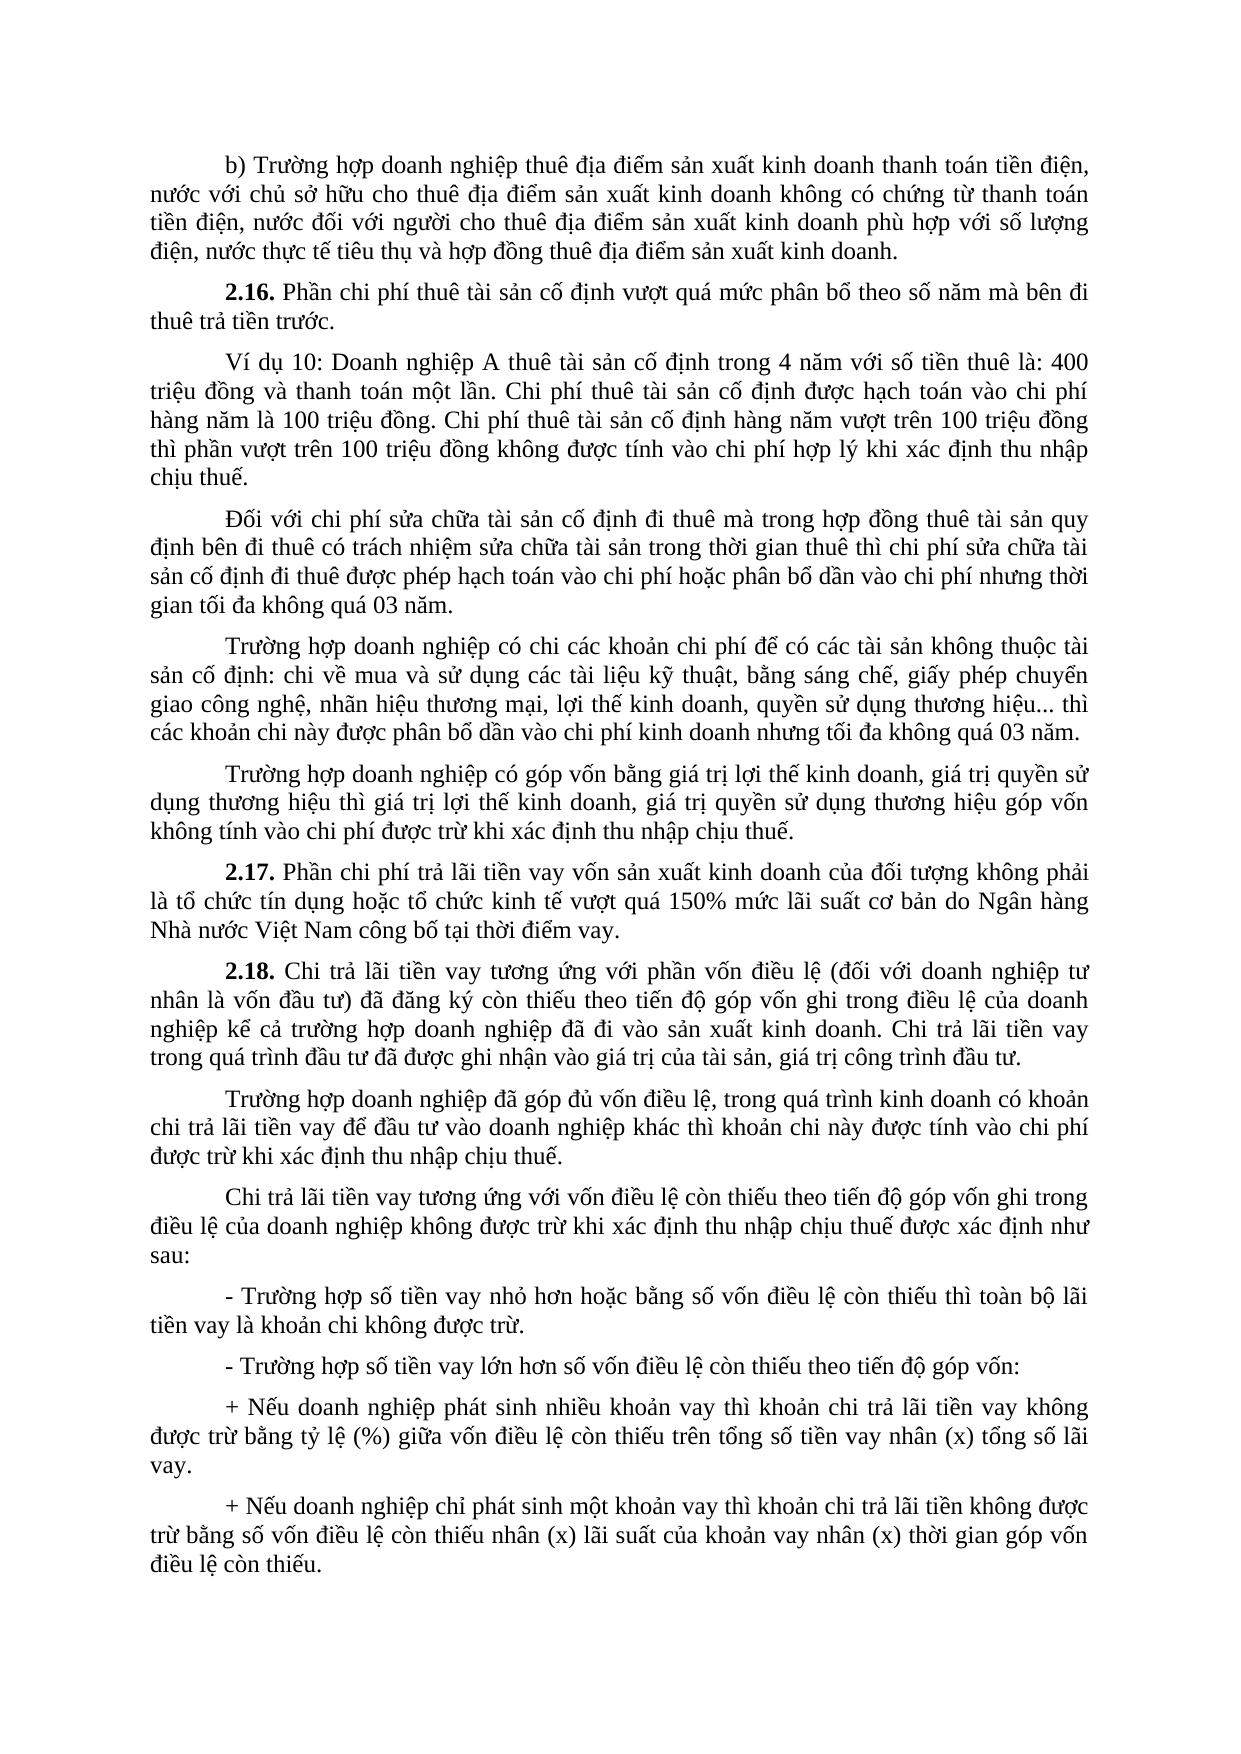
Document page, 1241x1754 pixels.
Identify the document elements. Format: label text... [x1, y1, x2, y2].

text + Nếu doanh nghiệp chỉ phát sinh một khoản vay thì khoản chi trả lãi tiền không được trừ bằng số vốn điều lệ còn thiếu nhân (x) lãi suất của khoản vay nhân (x) thời gian góp vốn điều lệ còn thiếu. [150, 1491, 1090, 1577]
text Trường hợp doanh nghiệp có chi các khoản chi phí để có các tài sản không thuộc tài sản cố định: chi về mua và sử dụng các tài liệu kỹ thuật, bằng sáng chế, giấy phép chuyển giao công nghệ, nhãn hiệu thương mại, lợi thế kinh doanh, quyền sử dụng thương hiệu... thì các khoản chi này được phân bổ dần vào chi phí kinh doanh nhưng tối đa không quá 03 năm. [150, 631, 1090, 746]
text Trường hợp doanh nghiệp đã góp đủ vốn điều lệ, trong quá trình kinh doanh có khoản chi trả lãi tiền vay để đầu tư vào doanh nghiệp khác thì khoản chi này được tính vào chi phí được trừ khi xác định thu nhập chịu thuế. [150, 1084, 1090, 1170]
text + Nếu doanh nghiệp phát sinh nhiều khoản vay thì khoản chi trả lãi tiền vay không được trừ bằng tỷ lệ (%) giữa vốn điều lệ còn thiếu trên tổng số tiền vay nhân (x) tổng số lãi vay. [150, 1392, 1090, 1479]
text - Trường hợp số tiền vay lớn hơn số vốn điều lệ còn thiếu theo tiến độ góp vốn: [150, 1351, 1090, 1380]
text Chi trả lãi tiền vay tương ứng với vốn điều lệ còn thiếu theo tiến độ góp vốn ghi trong điều lệ của doanh nghiệp không được trừ khi xác định thu nhập chịu thuế được xác định như sau: [150, 1182, 1090, 1269]
text 2.17. Phần chi phí trả lãi tiền vay vốn sản xuất kinh doanh của đối tượng không phải là tổ chức tín dụng hoặc tổ chức kinh tế vượt quá 150% mức lãi suất cơ bản do Ngân hàng Nhà nước Việt Nam công bố tại thời điểm vay. [150, 857, 1090, 944]
text 2.16. Phần chi phí thuê tài sản cố định vượt quá mức phân bổ theo số năm mà bên đi thuê trả tiền trước. [150, 277, 1090, 335]
text - Trường hợp số tiền vay nhỏ hơn hoặc bằng số vốn điều lệ còn thiếu thì toàn bộ lãi tiền vay là khoản chi không được trừ. [150, 1281, 1090, 1339]
text Đối với chi phí sửa chữa tài sản cố định đi thuê mà trong hợp đồng thuê tài sản quy định bên đi thuê có trách nhiệm sửa chữa tài sản trong thời gian thuê thì chi phí sửa chữa tài sản cố định đi thuê được phép hạch toán vào chi phí hoặc phân bổ dần vào chi phí nhưng thời gian tối đa không quá 03 năm. [150, 504, 1090, 619]
text Ví dụ 10: Doanh nghiệp A thuê tài sản cố định trong 4 năm với số tiền thuê là: 400 triệu đồng và thanh toán một lần. Chi phí thuê tài sản cố định được hạch toán vào chi phí hàng năm là 100 triệu đồng. Chi phí thuê tài sản cố định hàng năm vượt trên 100 triệu đồng thì phần vượt trên 100 triệu đồng không được tính vào chi phí hợp lý khi xác định thu nhập chịu thuế. [150, 347, 1090, 491]
text Trường hợp doanh nghiệp có góp vốn bằng giá trị lợi thế kinh doanh, giá trị quyền sử dụng thương hiệu thì giá trị lợi thế kinh doanh, giá trị quyền sử dụng thương hiệu góp vốn không tính vào chi phí được trừ khi xác định thu nhập chịu thuế. [150, 759, 1090, 845]
text 2.18. Chi trả lãi tiền vay tương ứng với phần vốn điều lệ (đối với doanh nghiệp tư nhân là vốn đầu tư) đã đăng ký còn thiếu theo tiến độ góp vốn ghi trong điều lệ của doanh nghiệp kể cả trường hợp doanh nghiệp đã đi vào sản xuất kinh doanh. Chi trả lãi tiền vay trong quá trình đầu tư đã được ghi nhận vào giá trị của tài sản, giá trị công trình đầu tư. [150, 956, 1090, 1071]
text b) Trường hợp doanh nghiệp thuê địa điểm sản xuất kinh doanh thanh toán tiền điện, nước với chủ sở hữu cho thuê địa điểm sản xuất kinh doanh không có chứng từ thanh toán tiền điện, nước đối với người cho thuê địa điểm sản xuất kinh doanh phù hợp với số lượng điện, nước thực tế tiêu thụ và hợp đồng thuê địa điểm sản xuất kinh doanh. [150, 150, 1090, 265]
